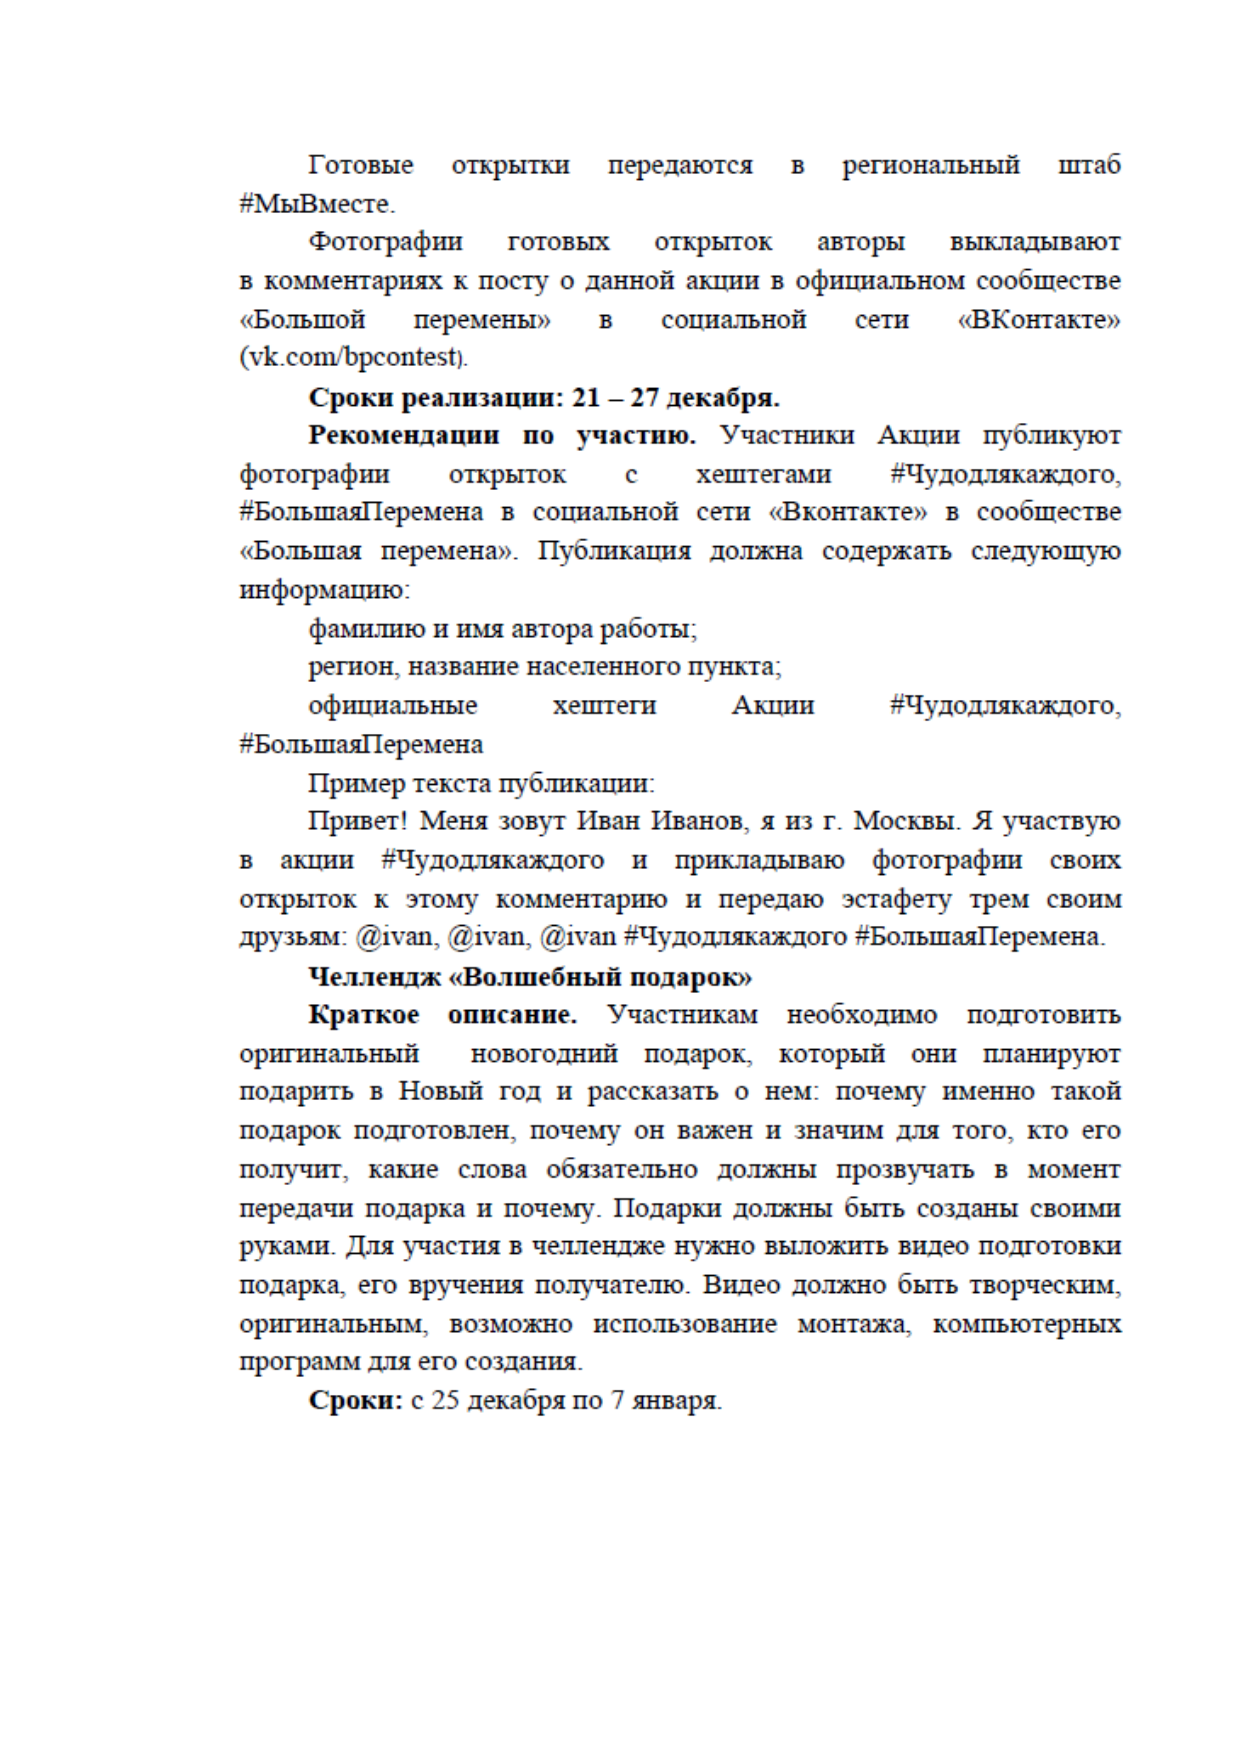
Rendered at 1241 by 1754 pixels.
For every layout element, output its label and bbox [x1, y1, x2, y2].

picture [206, 118, 1196, 1430]
